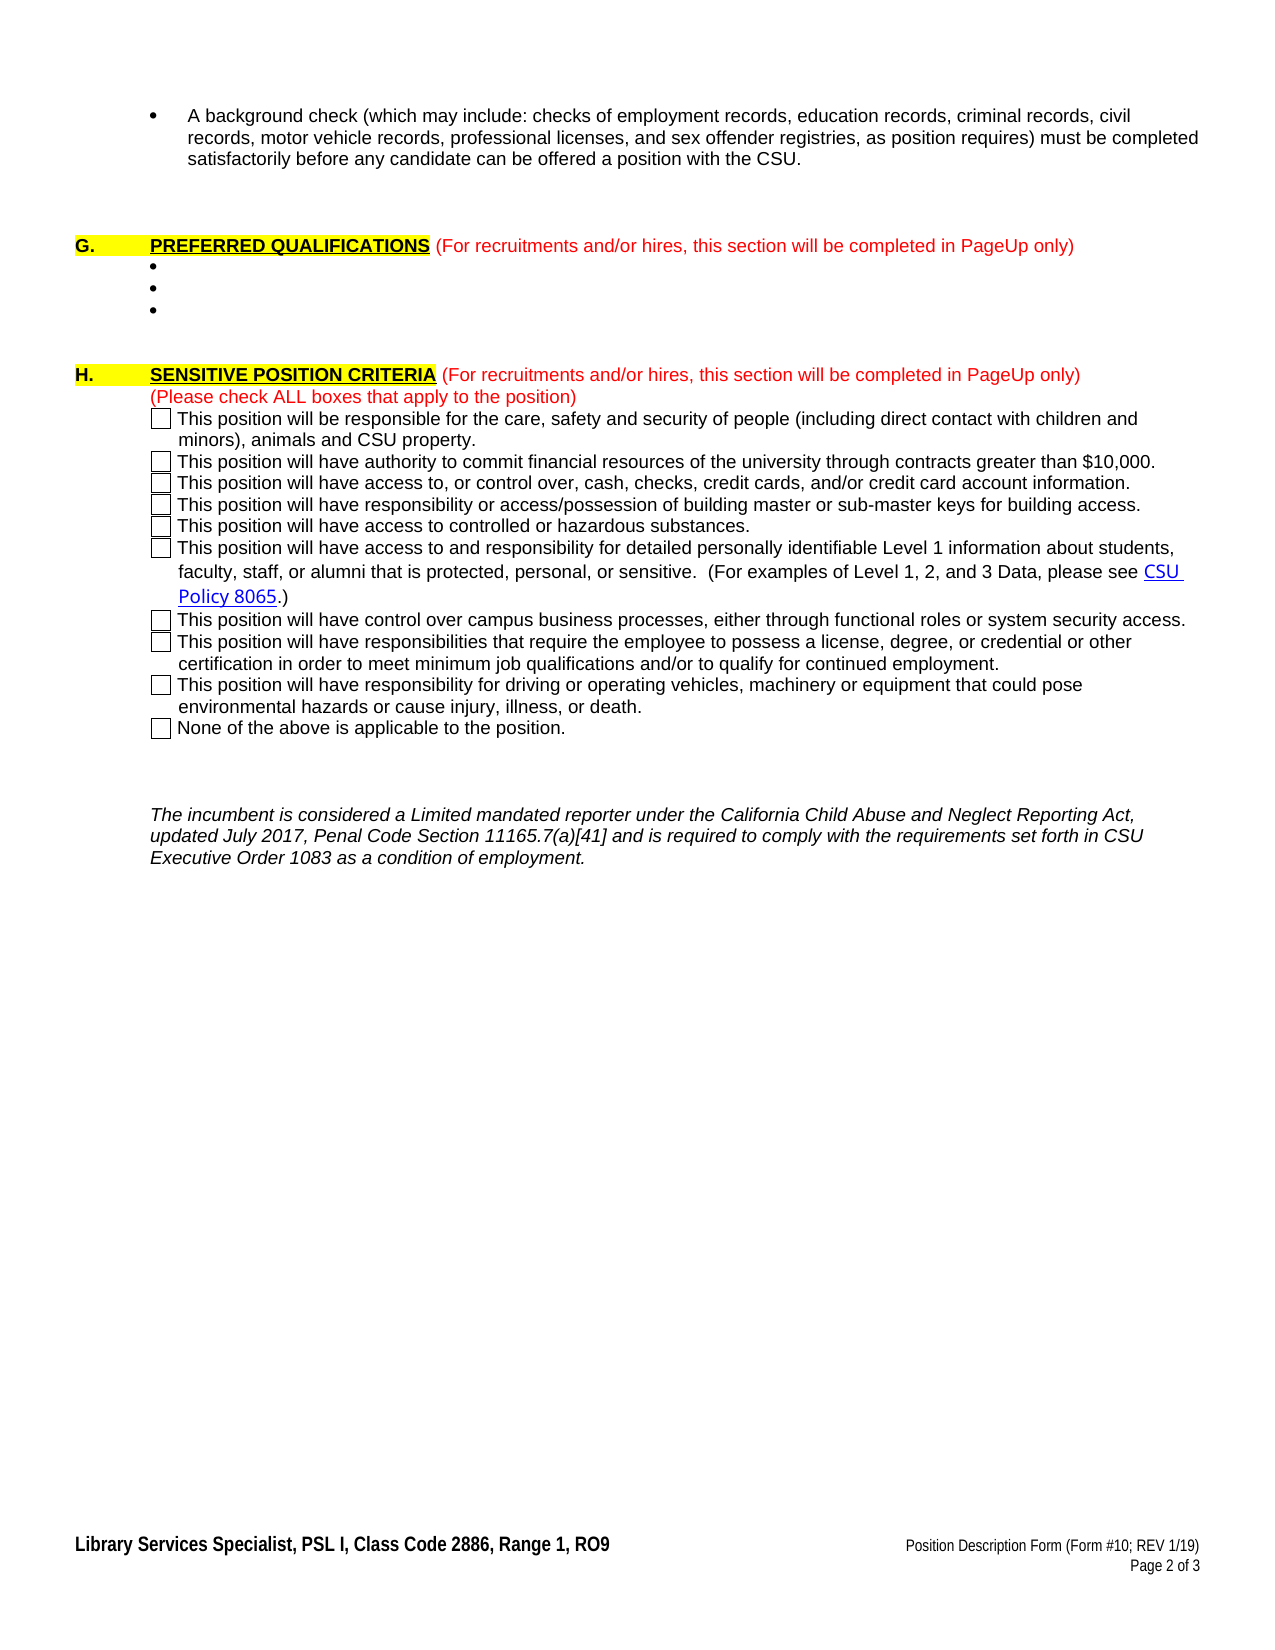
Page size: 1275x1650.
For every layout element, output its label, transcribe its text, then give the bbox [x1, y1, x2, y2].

text This position will have access to, or control over, cash, checks, credit cards, and/or credit card account information. [150, 472, 1200, 493]
text H. SENSITIVE POSITION CRITERIA (For recruitments and/or hires, this section will be completed in PageUp only) [436, 364, 1200, 386]
text None of the above is applicable to the position. [150, 717, 1200, 739]
text This position will have responsibilities that require the employee to possess a license, degree, or credential or other certification in order to meet minimum job qualifications and/or to qualify for continued employment. [150, 631, 1200, 674]
text The incumbent is considered a Limited mandated reporter under the California Child Abuse and Neglect Reporting Act, updated July 2017, Penal Code Section 11165.7(a)[41] and is required to comply with the requirements set forth in CSU Executive Order 1083 as a condition of employment. [150, 803, 1200, 868]
text This position will have control over campus business processes, either through functional roles or system security access. [150, 609, 1200, 631]
text This position will have authority to commit financial resources of the university through contracts greater than $10,000. [150, 450, 1200, 472]
text G. PREFERRED QUALIFICATIONS (For recruitments and/or hires, this section will be completed in PageUp only) [75, 234, 1200, 256]
text This position will be responsible for the care, safety and security of people (including direct contact with children and minors), animals and CSU property. [150, 407, 1200, 450]
list A background check (which may include: checks of employment records, education records, criminal records, civil records, motor vehicle records, professional licenses, and sex offender registries, as position requires) must be completed satisfactorily before any candidate can be offered a position with the CSU. [150, 105, 1200, 170]
text This position will have responsibility for driving or operating vehicles, machinery or equipment that could pose environmental hazards or cause injury, illness, or death. [150, 674, 1200, 717]
text This position will have access to controlled or hazardous substances. [150, 515, 1200, 537]
text This position will have responsibility or access/possession of building master or sub-master keys for building access. [150, 493, 1200, 515]
text (Please check ALL boxes that apply to the position) [75, 386, 1200, 407]
text This position will have access to and responsibility for detailed personally identifiable Level 1 information about students, faculty, staff, or alumni that is protected, personal, or sensitive. (For examples of Level 1, 2, and 3 Data, please see CSU Policy 8065.) [150, 537, 1200, 609]
